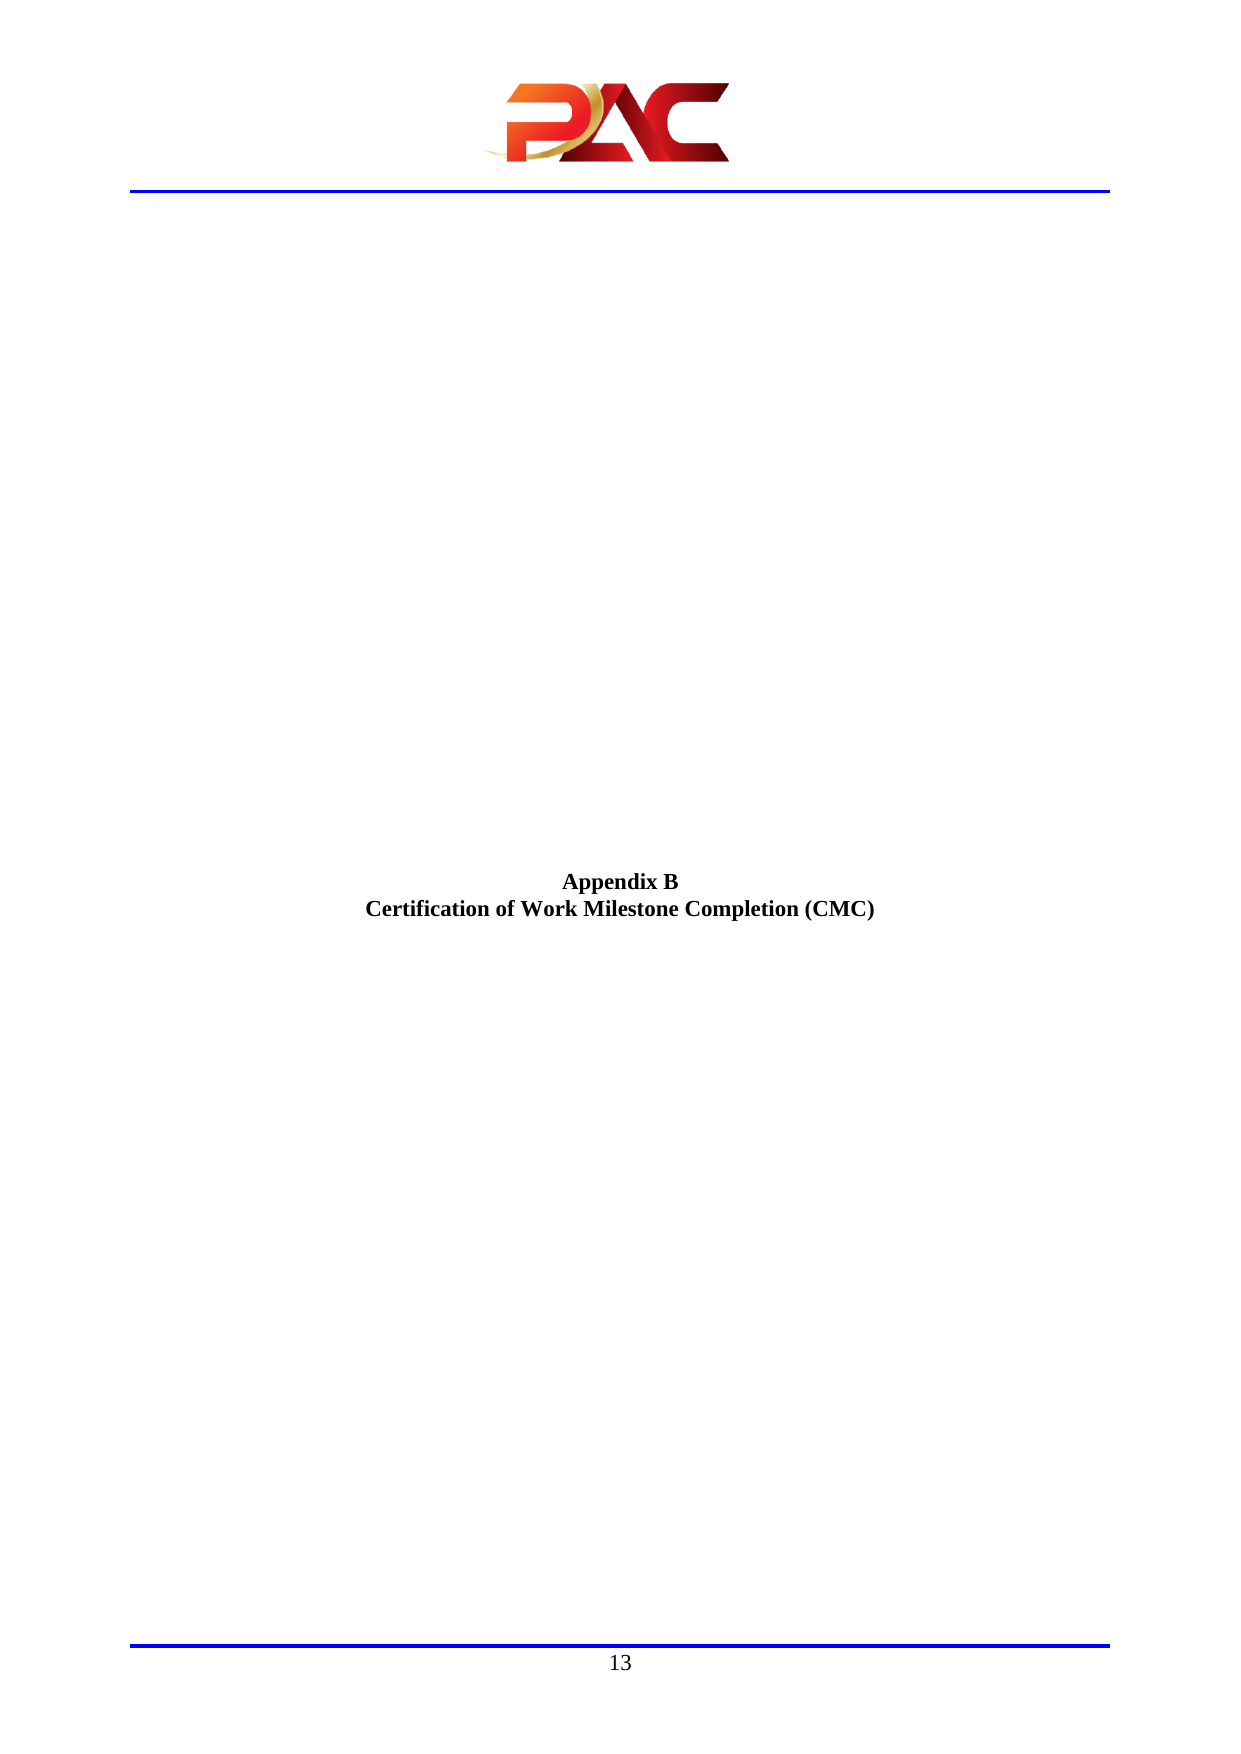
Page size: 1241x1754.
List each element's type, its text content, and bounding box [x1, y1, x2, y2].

text Appendix B [130, 868, 1110, 895]
text Certification of Work Milestone Completion (CMC) [130, 895, 1110, 921]
picture [480, 75, 734, 169]
